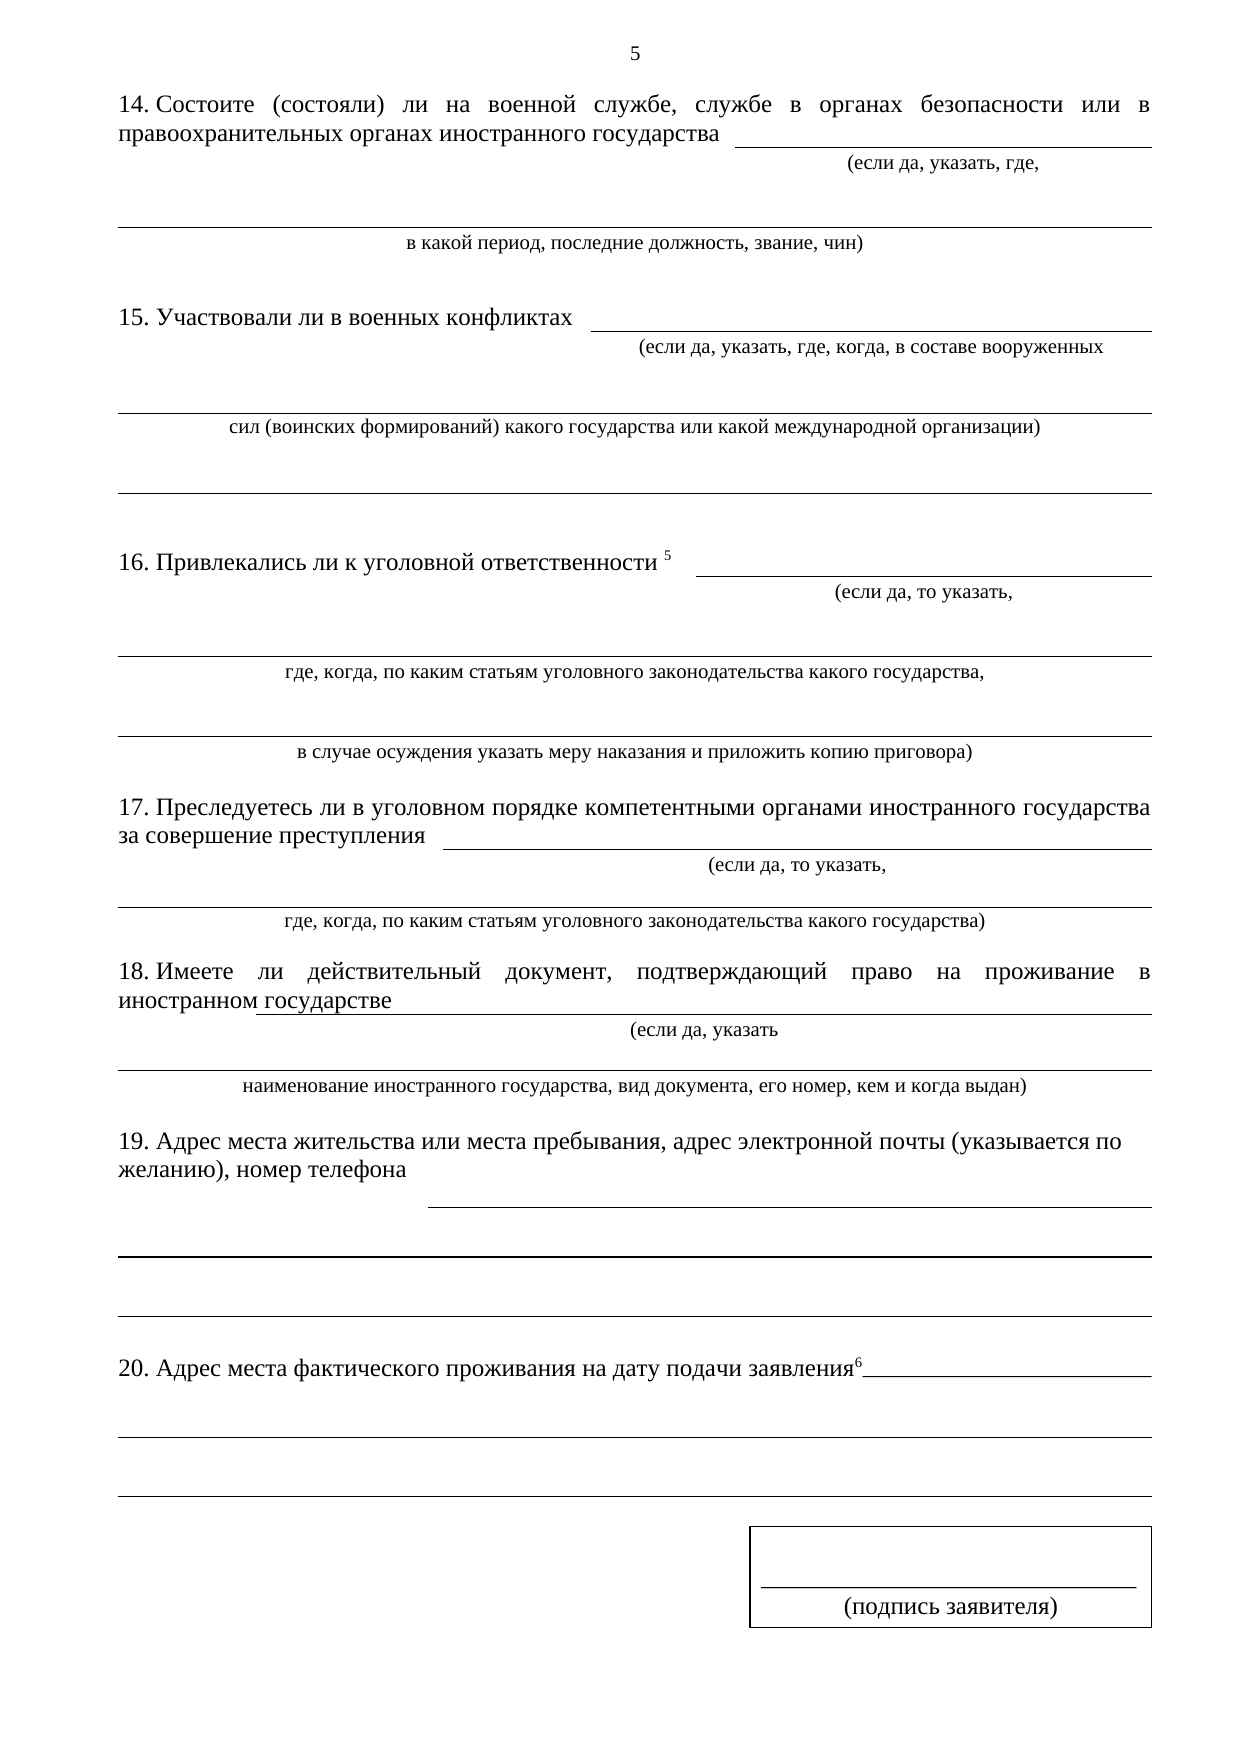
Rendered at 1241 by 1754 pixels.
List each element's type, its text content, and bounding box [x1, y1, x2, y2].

text (если да, указать, где, [735, 148, 1152, 174]
text 20. Адрес места фактического проживания на дату подачи заявления6 [118, 1353, 1152, 1382]
text 16. Привлекались ли к уголовной ответственности 5 [118, 547, 1152, 576]
text (если да, то указать, [443, 850, 1152, 876]
text наименование иностранного государства, вид документа, его номер, кем и когда выдан) [118, 1071, 1152, 1097]
text в случае осуждения указать меру наказания и приложить копию приговора) [118, 737, 1152, 763]
text сил (воинских формирований) какого государства или какой международной организации) [118, 414, 1152, 438]
text 19. Адрес места жительства или места пребывания, адрес электронной почты (указывается по желанию), номер телефона [118, 1126, 1152, 1183]
text 14. Состоите (состояли) ли на военной службе, службе в органах безопасности или в правоохранительных органах иностранного государства [118, 89, 1152, 147]
text (если да, указать, где, когда, в составе вооруженных [591, 332, 1152, 358]
text где, когда, по каким статьям уголовного законодательства какого государства, [118, 657, 1152, 683]
text 15. Участвовали ли в военных конфликтах [118, 302, 1152, 331]
text (если да, то указать, [696, 577, 1152, 603]
text в какой период, последние должность, звание, чин) [118, 228, 1152, 254]
table_header ______________________________ (подпись заявителя) [751, 1527, 1151, 1627]
text где, когда, по каким статьям уголовного законодательства какого государства) [118, 908, 1152, 932]
text 17. Преследуетесь ли в уголовном порядке компетентными органами иностранного государства за совершение преступления [118, 792, 1152, 849]
text 18. Имеете ли действительный документ, подтверждающий право на проживание в иностранном государстве [118, 956, 1152, 1014]
text (если да, указать [256, 1015, 1152, 1041]
